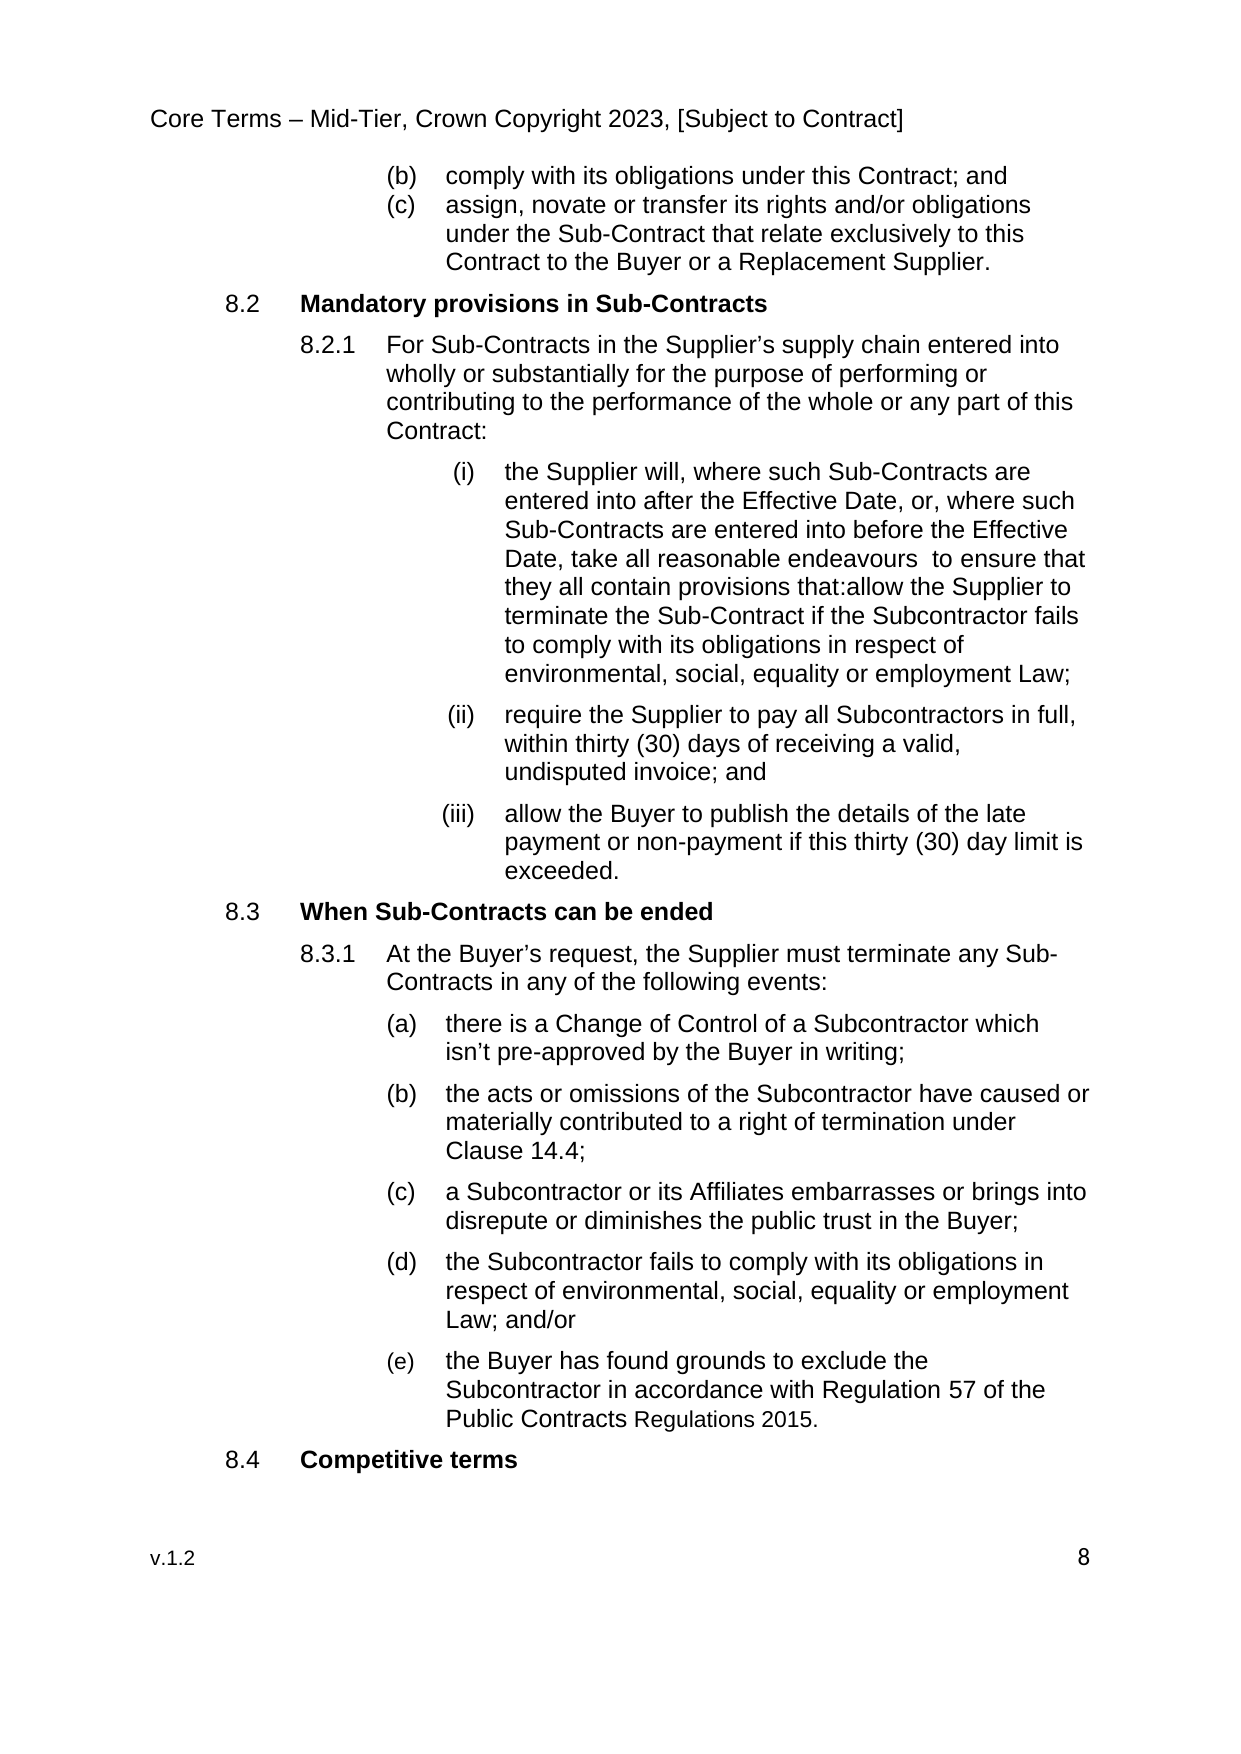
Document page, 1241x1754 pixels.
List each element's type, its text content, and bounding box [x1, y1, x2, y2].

list the Buyer has found grounds to exclude the Subcontractor in accordance with Regulation 57 of the Public Contracts Regulations 2015. [386, 1346, 1090, 1432]
list there is a Change of Control of a Subcontractor which isn’t pre-approved by the Buyer in writing; [386, 1009, 1090, 1066]
list the Subcontractor fails to comply with its obligations in respect of environmental, social, equality or employment Law; and/or [386, 1247, 1090, 1334]
list the acts or omissions of the Subcontractor have caused or materially contributed to a right of termination under Clause 14.4; [386, 1079, 1090, 1165]
list a Subcontractor or its Affiliates embarrasses or brings into disrepute or diminishes the public trust in the Buyer; [386, 1177, 1090, 1235]
subtitle Competitive terms [225, 1445, 1090, 1474]
subtitle comply with its obligations under this Contract; and [386, 161, 1090, 190]
list require the Supplier to pay all Subcontractors in full, within thirty (30) days of receiving a valid, undisputed invoice; and [475, 700, 1090, 786]
subtitle At the Buyer’s request, the Supplier must terminate any Sub-Contracts in any of the following events: [300, 939, 1090, 996]
list the Supplier will, where such Sub-Contracts are entered into after the Effective Date, or, where such Sub-Contracts are entered into before the Effective Date, take all reasonable endeavours to ensure that they all contain provisions that:allow the Supplier to terminate the Sub-Contract if the Subcontractor fails to comply with its obligations in respect of environmental, social, equality or employment Law; [475, 457, 1090, 687]
subtitle assign, novate or transfer its rights and/or obligations under the Sub-Contract that relate exclusively to this Contract to the Buyer or a Replacement Supplier. [386, 190, 1090, 276]
list allow the Buyer to publish the details of the late payment or non-payment if this thirty (30) day limit is exceeded. [475, 799, 1090, 885]
subtitle Mandatory provisions in Sub-Contracts [225, 289, 1090, 317]
subtitle When Sub-Contracts can be ended [225, 897, 1090, 926]
subtitle For Sub-Contracts in the Supplier’s supply chain entered into wholly or substantially for the purpose of performing or contributing to the performance of the whole or any part of this Contract: [300, 330, 1090, 445]
